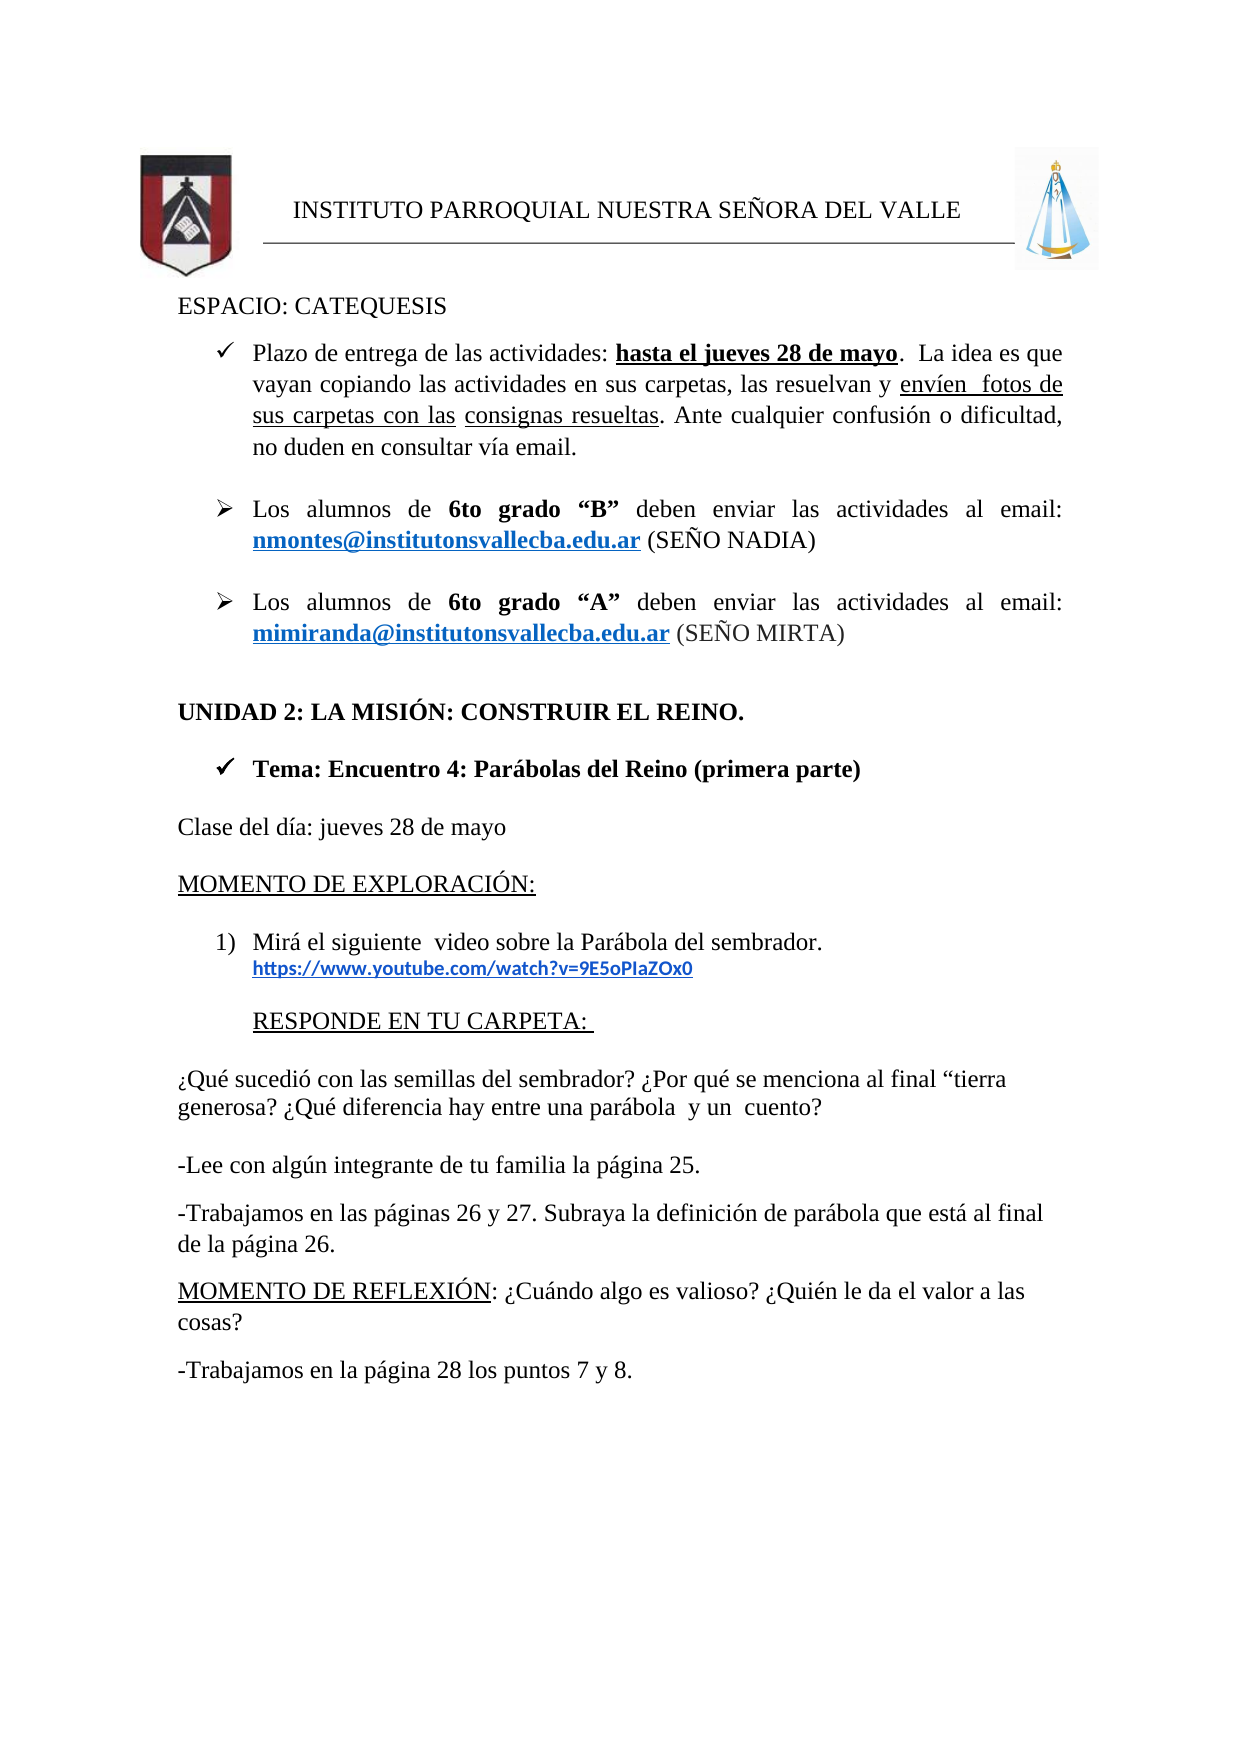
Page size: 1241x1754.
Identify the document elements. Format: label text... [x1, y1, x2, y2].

list Plazo de entrega de las actividades: hasta el jueves 28 de mayo. La idea es que vayan copiando las actividades en sus carpetas, las resuelvan y envíen fotos de sus carpetas con las consignas resueltas. Ante cualquier confusión o dificultad, no duden en consultar vía email. [215, 338, 1063, 460]
text ¿Qué sucedió con las semillas del sembrador? ¿Por qué se menciona al final “tierra generosa? ¿Qué diferencia hay entre una parábola y un cuento? [177, 1064, 1063, 1121]
text -Trabajamos en las páginas 26 y 27. Subraya la definición de parábola que está al final de la página 26. [177, 1198, 1063, 1257]
text UNIDAD 2: LA MISIÓN: CONSTRUIR EL REINO. [177, 697, 1063, 725]
text ESPACIO: CATEQUESIS [177, 291, 1063, 319]
text Clase del día: jueves 28 de mayo [177, 812, 1063, 840]
text -Lee con algún integrante de tu familia la página 25. [177, 1150, 1063, 1179]
text -Trabajamos en la página 28 los puntos 7 y 8. [177, 1355, 1063, 1384]
list Tema: Encuentro 4: Parábolas del Reino (primera parte) [215, 754, 1063, 783]
text MOMENTO DE EXPLORACIÓN: [177, 869, 1063, 898]
list Los alumnos de 6to grado “B” deben enviar las actividades al email: nmontes@institutonsvallecba.edu.ar (SEÑO NADIA) [215, 494, 1063, 553]
list RESPONDE EN TU CARPETA: [252, 1006, 1063, 1035]
picture [1014, 147, 1099, 270]
list Mirá el siguiente video sobre la Parábola del sembrador. https://www.youtube.com/watch?v=9E5oPIaZOx0 [215, 927, 1063, 981]
list Los alumnos de 6to grado “A” deben enviar las actividades al email: mimiranda@institutonsvallecba.edu.ar (SEÑO MIRTA) [215, 587, 1063, 647]
text INSTITUTO PARROQUIAL NUESTRA SEÑORA DEL VALLE [240, 195, 1014, 224]
picture [139, 147, 240, 279]
text MOMENTO DE REFLEXIÓN: ¿Cuándo algo es valioso? ¿Quién le da el valor a las cosas? [177, 1276, 1063, 1336]
